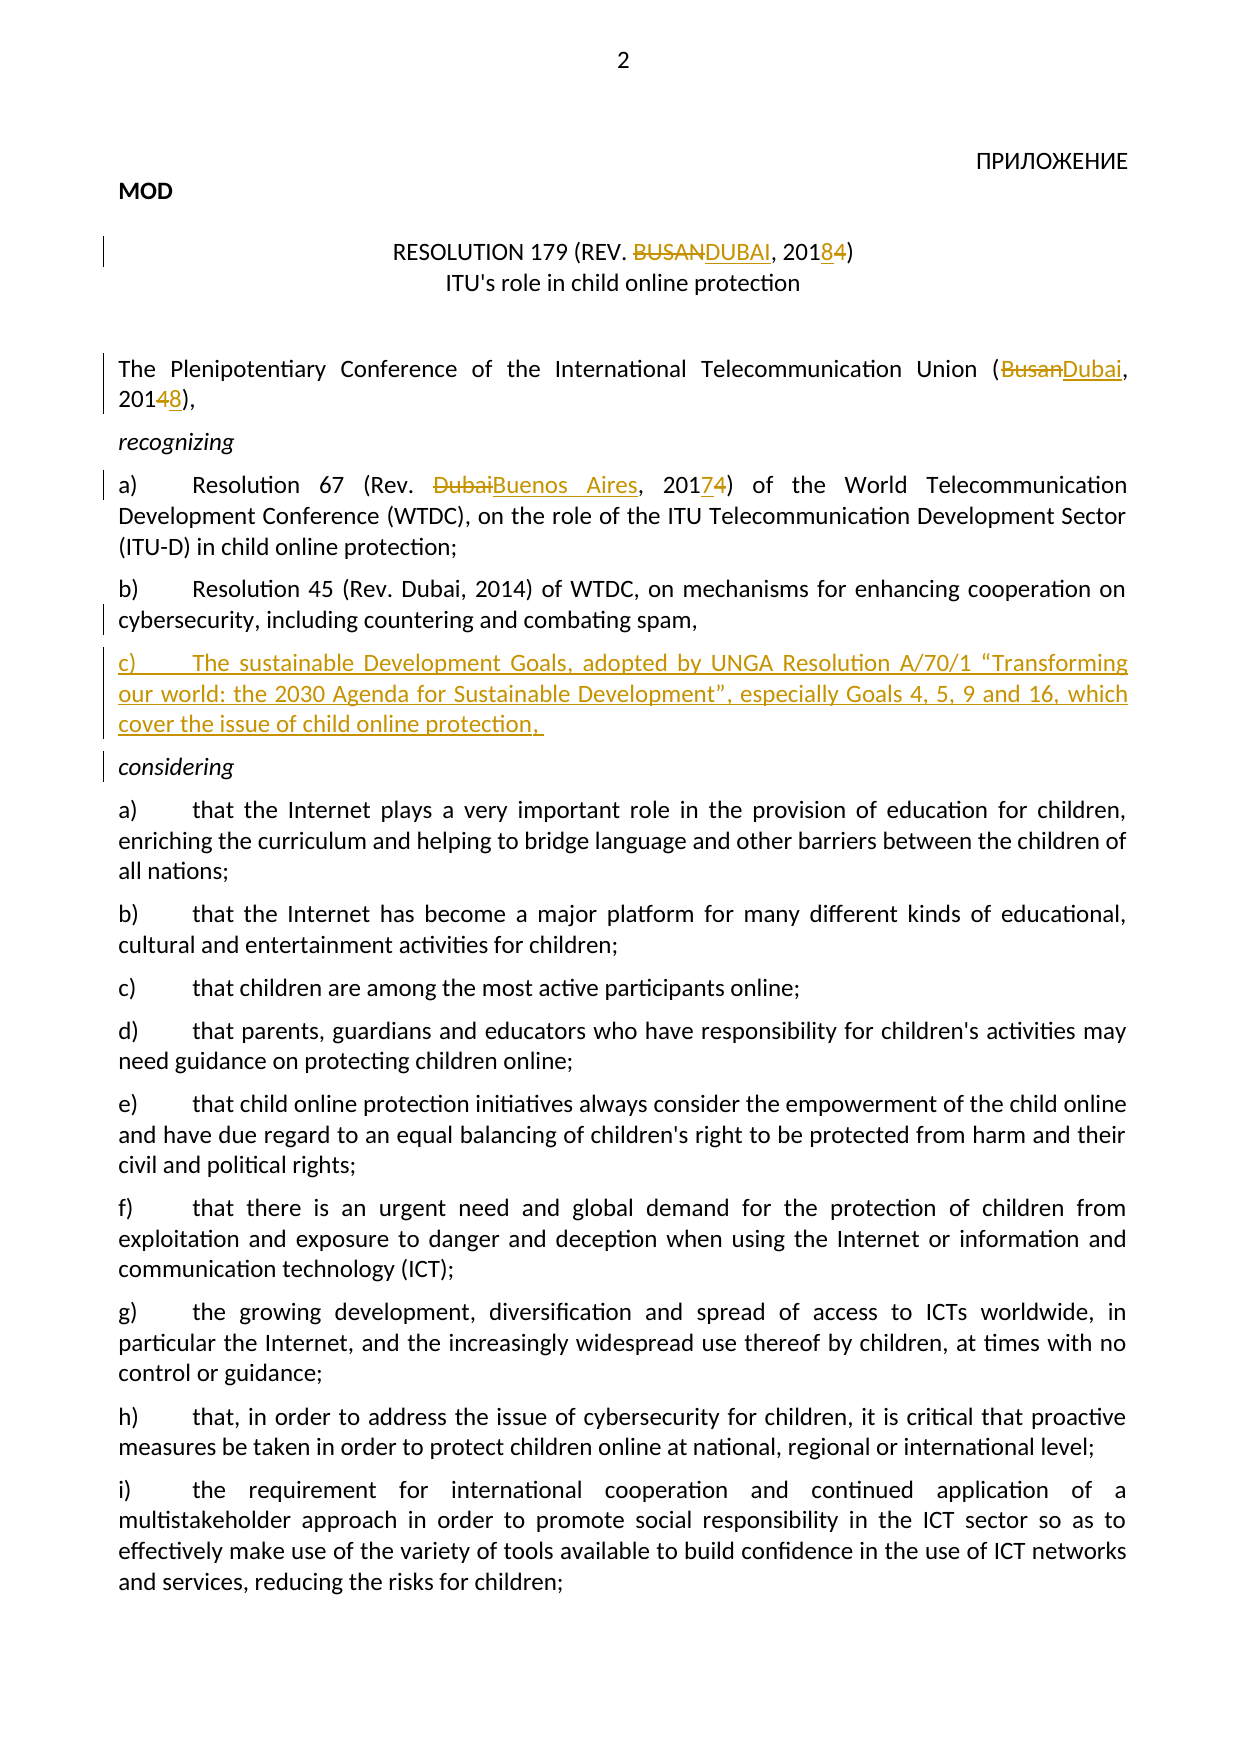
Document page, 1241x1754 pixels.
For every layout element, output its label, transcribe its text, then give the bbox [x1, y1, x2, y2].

text h) that, in order to address the issue of cybersecurity for children, it is critical that proactive measures be taken in order to protect children online at national, regional or international level; [118, 1401, 1128, 1462]
text e) that child online protection initiatives always consider the empowerment of the child online and have due regard to an equal balancing of children's right to be protected from harm and their civil and political rights; [118, 1088, 1128, 1180]
text c) that children are among the most active participants online; [118, 972, 1128, 1002]
text g) the growing development, diversification and spread of access to ICTs worldwide, in particular the Internet, and the increasingly widespread use thereof by children, at times with no control or guidance; [118, 1297, 1128, 1388]
text d) that parents, guardians and educators who have responsibility for children's activities may need guidance on protecting children online; [118, 1015, 1128, 1076]
text ITU's role in child online protection [118, 267, 1128, 297]
text considering [118, 751, 1128, 782]
text a) Resolution 67 (Rev. , 201) of the World Telecommunication Development Conference (WTDC), on the role of the ITU Telecommunication Development Sector (ITU-D) in child online protection; [118, 469, 1128, 561]
text MOD [118, 175, 1128, 206]
text b) Resolution 45 (Rev. Dubai, 2014) of WTDC, on mechanisms for enhancing cooperation on cybersecurity, including countering and combating spam, [118, 574, 1128, 635]
text f) that there is an urgent need and global demand for the protection of children from exploitation and exposure to danger and deception when using the Internet or information and communication technology (ICT); [118, 1192, 1128, 1284]
text ПРИЛОЖЕНИЕ [118, 145, 1128, 175]
text RESOLUTION 179 (REV. , 201) [118, 236, 1128, 267]
text The Plenipotentiary Conference of the International Telecommunication Union (, 201), [118, 353, 1128, 414]
text a) that the Internet plays a very important role in the provision of education for children, enriching the curriculum and helping to bridge language and other barriers between the children of all nations; [118, 794, 1128, 886]
text i) the requirement for international cooperation and continued application of a multistakeholder approach in order to promote social responsibility in the ICT sector so as to effectively make use of the variety of tools available to build confidence in the use of ICT networks and services, reducing the risks for children; [118, 1474, 1128, 1596]
text recognizing [118, 427, 1128, 457]
text b) that the Internet has become a major platform for many different kinds of educational, cultural and entertainment activities for children; [118, 898, 1128, 959]
